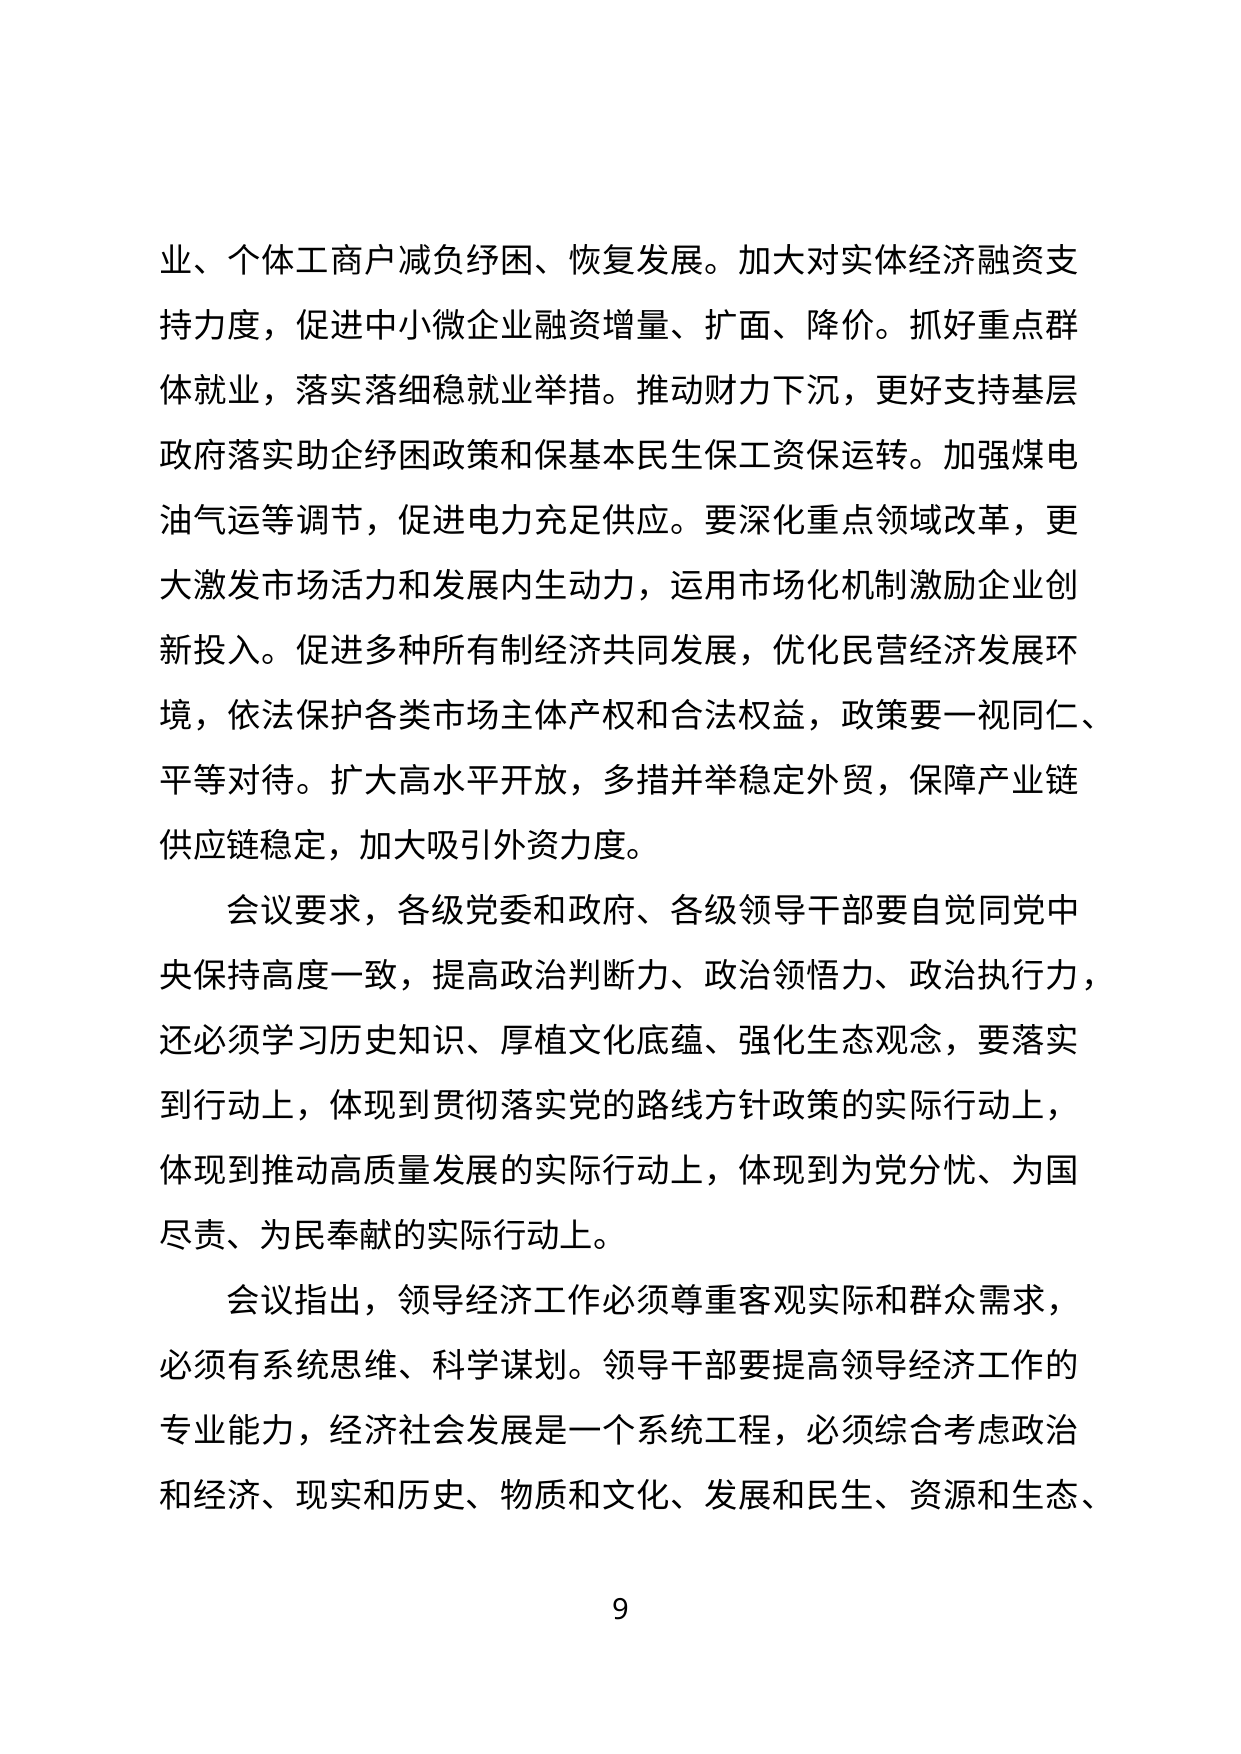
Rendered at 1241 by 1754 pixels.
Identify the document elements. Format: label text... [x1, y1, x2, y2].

text 会议要求，各级党委和政府、各级领导干部要自觉同党中央保持高度一致，提高政治判断力、政治领悟力、政治执行力，还必须学习历史知识、厚植文化底蕴、强化生态观念，要落实到行动上，体现到贯彻落实党的路线方针政策的实际行动上，体现到推动高质量发展的实际行动上，体现到为党分忧、为国尽责、为民奉献的实际行动上。 [159, 876, 1081, 1266]
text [159, 1266, 1081, 1526]
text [159, 226, 1081, 876]
